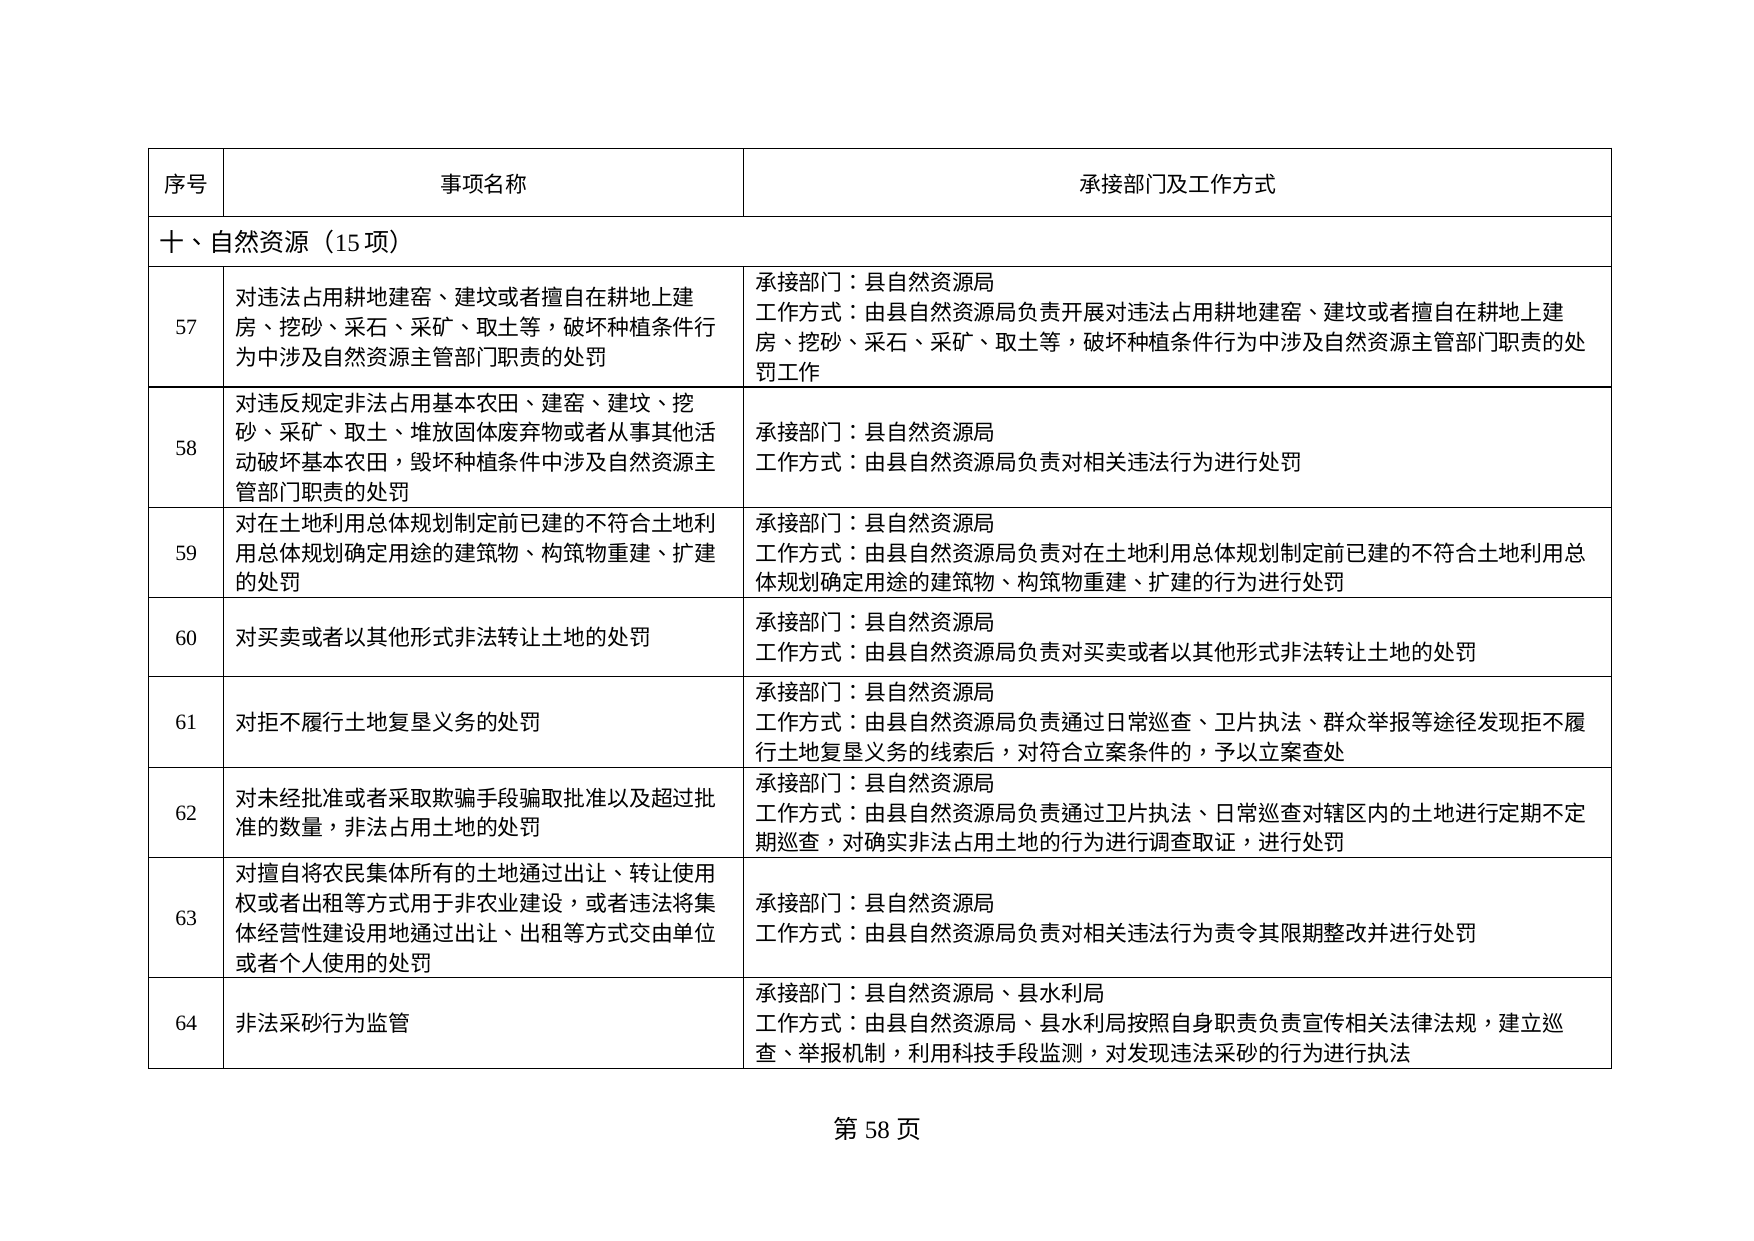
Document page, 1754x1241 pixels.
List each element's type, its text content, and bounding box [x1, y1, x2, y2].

table_cell 61 [149, 677, 223, 767]
table_header 序号 [149, 149, 223, 216]
table_header 事项名称 [224, 149, 743, 216]
table_cell 承接部门：县自然资源局 工作方式：由县自然资源局负责对在土地利用总体规划制定前已建的不符合土地利用总体规划确定用途的建筑物、构筑物重建、扩建的行为进行处罚 [744, 508, 1611, 597]
table_cell 63 [149, 858, 223, 977]
table_cell 十、自然资源（15项） [149, 217, 1611, 266]
table_cell 对在土地利用总体规划制定前已建的不符合土地利用总体规划确定用途的建筑物、构筑物重建、扩建的处罚 [224, 508, 743, 597]
table_cell 对拒不履行土地复垦义务的处罚 [224, 677, 743, 767]
table_cell 承接部门：县自然资源局 工作方式：由县自然资源局负责对相关违法行为责令其限期整改并进行处罚 [744, 858, 1611, 977]
table_cell 承接部门：县自然资源局 工作方式：由县自然资源局负责对相关违法行为进行处罚 [744, 388, 1611, 507]
table_cell 承接部门：县自然资源局 工作方式：由县自然资源局负责通过日常巡查、卫片执法、群众举报等途径发现拒不履行土地复垦义务的线索后，对符合立案条件的，予以立案查处 [744, 677, 1611, 767]
table_cell 非法采砂行为监管 [224, 978, 743, 1068]
table_cell 对未经批准或者采取欺骗手段骗取批准以及超过批准的数量，非法占用土地的处罚 [224, 768, 743, 857]
table_cell 对违法占用耕地建窑、建坟或者擅自在耕地上建房、挖砂、采石、采矿、取土等，破坏种植条件行为中涉及自然资源主管部门职责的处罚 [224, 267, 743, 386]
table_cell 对违反规定非法占用基本农田、建窑、建坟、挖砂、采矿、取土、堆放固体废弃物或者从事其他活动破坏基本农田，毁坏种植条件中涉及自然资源主管部门职责的处罚 [224, 388, 743, 507]
table_cell 承接部门：县自然资源局、县水利局 工作方式：由县自然资源局、县水利局按照自身职责负责宣传相关法律法规，建立巡查、举报机制，利用科技手段监测，对发现违法采砂的行为进行执法 [744, 978, 1611, 1068]
table_cell 承接部门：县自然资源局 工作方式：由县自然资源局负责开展对违法占用耕地建窑、建坟或者擅自在耕地上建房、挖砂、采石、采矿、取土等，破坏种植条件行为中涉及自然资源主管部门职责的处罚工作 [744, 267, 1611, 386]
table_cell 对擅自将农民集体所有的土地通过出让、转让使用权或者出租等方式用于非农业建设，或者违法将集体经营性建设用地通过出让、出租等方式交由单位或者个人使用的处罚 [224, 858, 743, 977]
table_cell 承接部门：县自然资源局 工作方式：由县自然资源局负责通过卫片执法、日常巡查对辖区内的土地进行定期不定期巡查，对确实非法占用土地的行为进行调查取证，进行处罚 [744, 768, 1611, 857]
table_cell 承接部门：县自然资源局 工作方式：由县自然资源局负责对买卖或者以其他形式非法转让土地的处罚 [744, 598, 1611, 676]
table_cell 60 [149, 598, 223, 676]
table_cell 62 [149, 768, 223, 857]
table_cell 64 [149, 978, 223, 1068]
table_cell 57 [149, 267, 223, 386]
table_cell 对买卖或者以其他形式非法转让土地的处罚 [224, 598, 743, 676]
table_header 承接部门及工作方式 [744, 149, 1611, 216]
table_cell 59 [149, 508, 223, 597]
table_cell 58 [149, 388, 223, 507]
